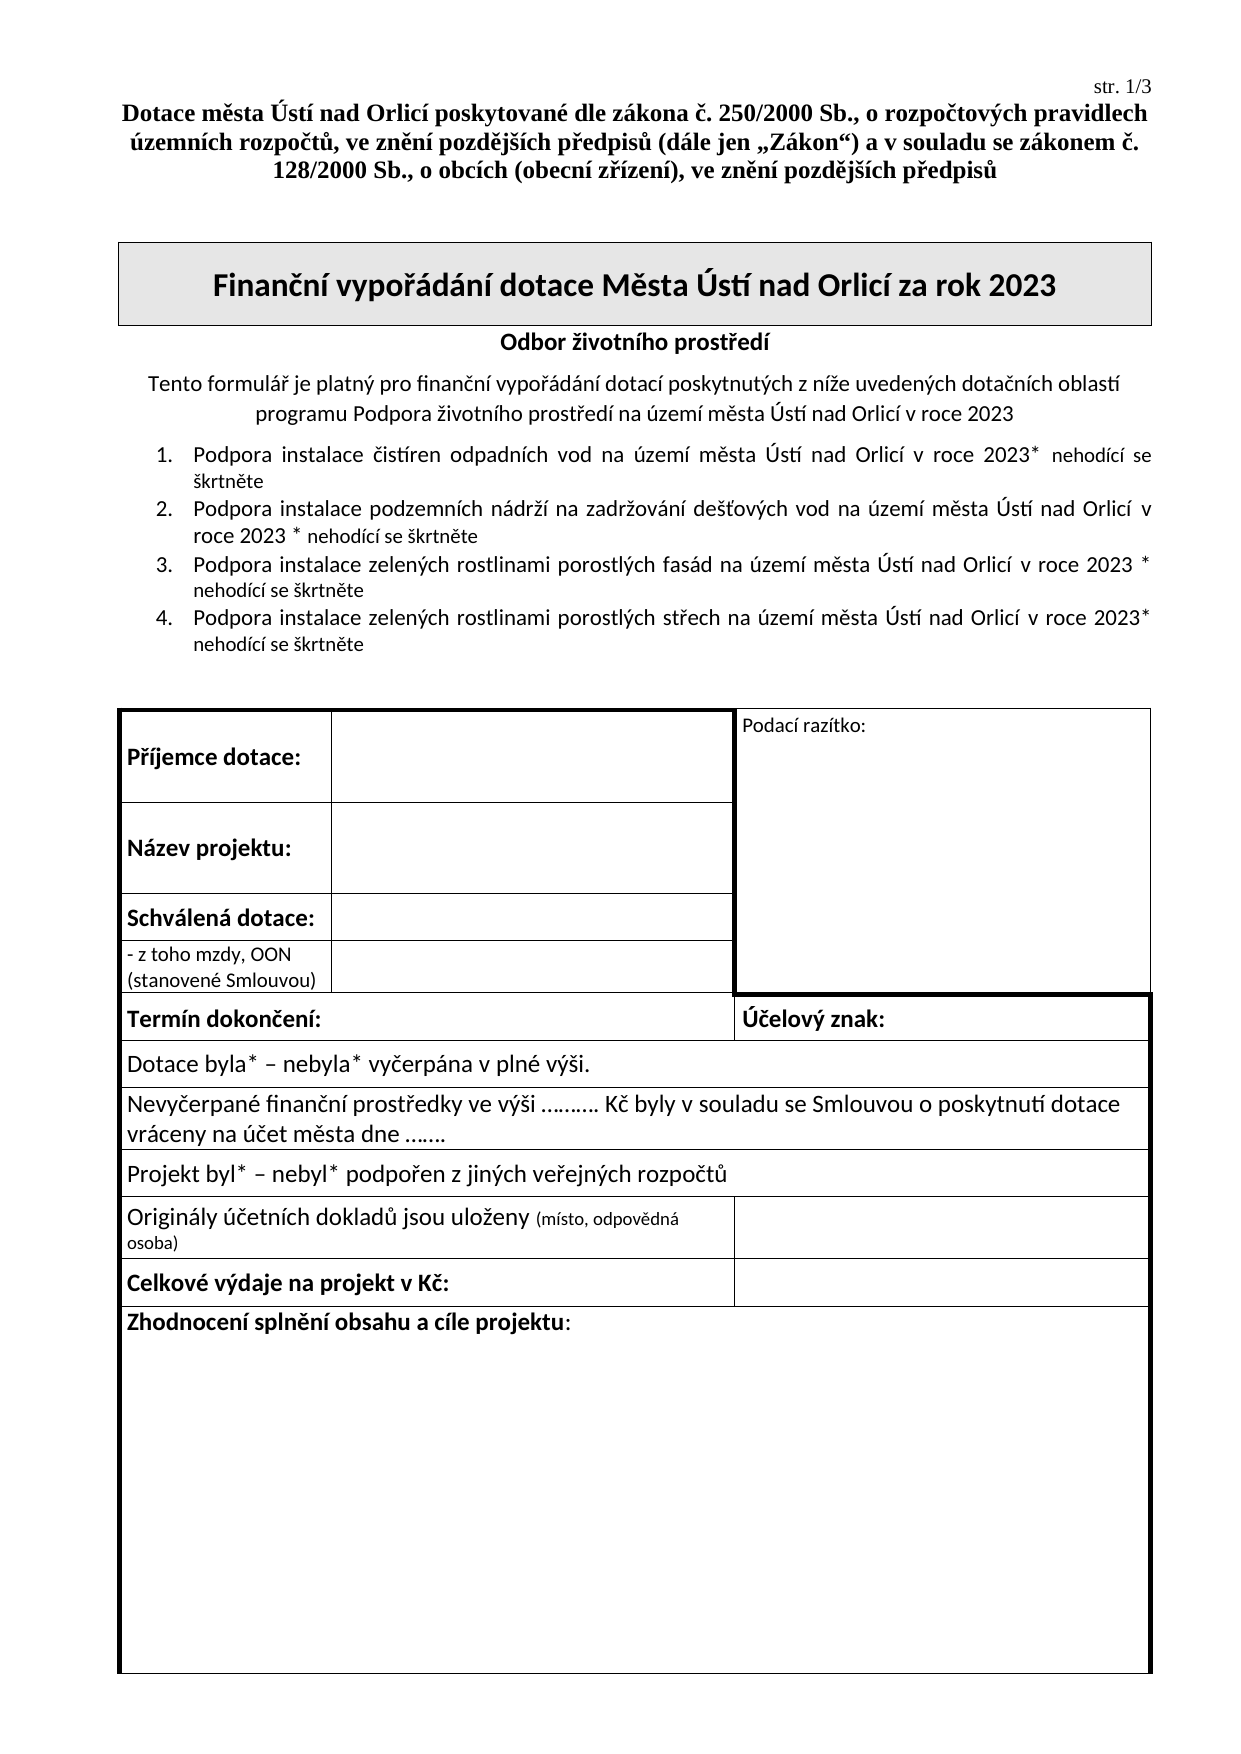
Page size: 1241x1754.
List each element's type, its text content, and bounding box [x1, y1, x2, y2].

list Podpora instalace zelených rostlinami porostlých fasád na území města Ústí nad Orlicí v roce 2023 * nehodící se škrtněte [156, 550, 1152, 603]
table_cell Projekt byl* – nebyl* podpořen z jiných veřejných rozpočtů [122, 1150, 1148, 1196]
text Odbor životního prostředí [118, 326, 1152, 357]
table_header [332, 712, 732, 802]
list Podpora instalace podzemních nádrží na zadržování dešťových vod na území města Ústí nad Orlicí v roce 2023 * nehodící se škrtněte [156, 494, 1152, 550]
table_cell Celkové výdaje na projekt v Kč: [122, 1259, 734, 1306]
table_cell Originály účetních dokladů jsou uloženy (místo, odpovědná osoba) [122, 1197, 734, 1258]
table_header Podací razítko: [737, 709, 1150, 992]
table_header Příjemce dotace: [122, 712, 331, 802]
table_cell Nevyčerpané finanční prostředky ve výši ………. Kč byly v souladu se Smlouvou o poskytnutí dotace vráceny na účet města dne ……. [122, 1088, 1148, 1149]
table_cell [332, 941, 732, 992]
table_cell [735, 1259, 1148, 1306]
table_header Finanční vypořádání dotace Města Ústí nad Orlicí za rok 2023 [119, 243, 1151, 325]
table_cell Schválená dotace: [122, 894, 331, 940]
list Podpora instalace čistíren odpadních vod na území města Ústí nad Orlicí v roce 2023* nehodící se škrtněte [156, 440, 1152, 494]
table_cell - z toho mzdy, OON (stanovené Smlouvou) [122, 941, 331, 992]
table_cell Termín dokončení: [122, 993, 734, 1039]
list Podpora instalace zelených rostlinami porostlých střech na území města Ústí nad Orlicí v roce 2023* nehodící se škrtněte [156, 603, 1152, 657]
text Tento formulář je platný pro finanční vypořádání dotací poskytnutých z níže uvedených dotačních oblastí programu Podpora životního prostředí na území města Ústí nad Orlicí v roce 2023 [118, 369, 1152, 428]
table_cell Dotace byla* – nebyla* vyčerpána v plné výši. [122, 1041, 1148, 1087]
table_cell [332, 894, 732, 940]
table_cell [332, 803, 732, 893]
table_cell [735, 1197, 1148, 1258]
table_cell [122, 1307, 1148, 1673]
table_cell Účelový znak: [735, 997, 1148, 1039]
table_cell Název projektu: [122, 803, 331, 893]
